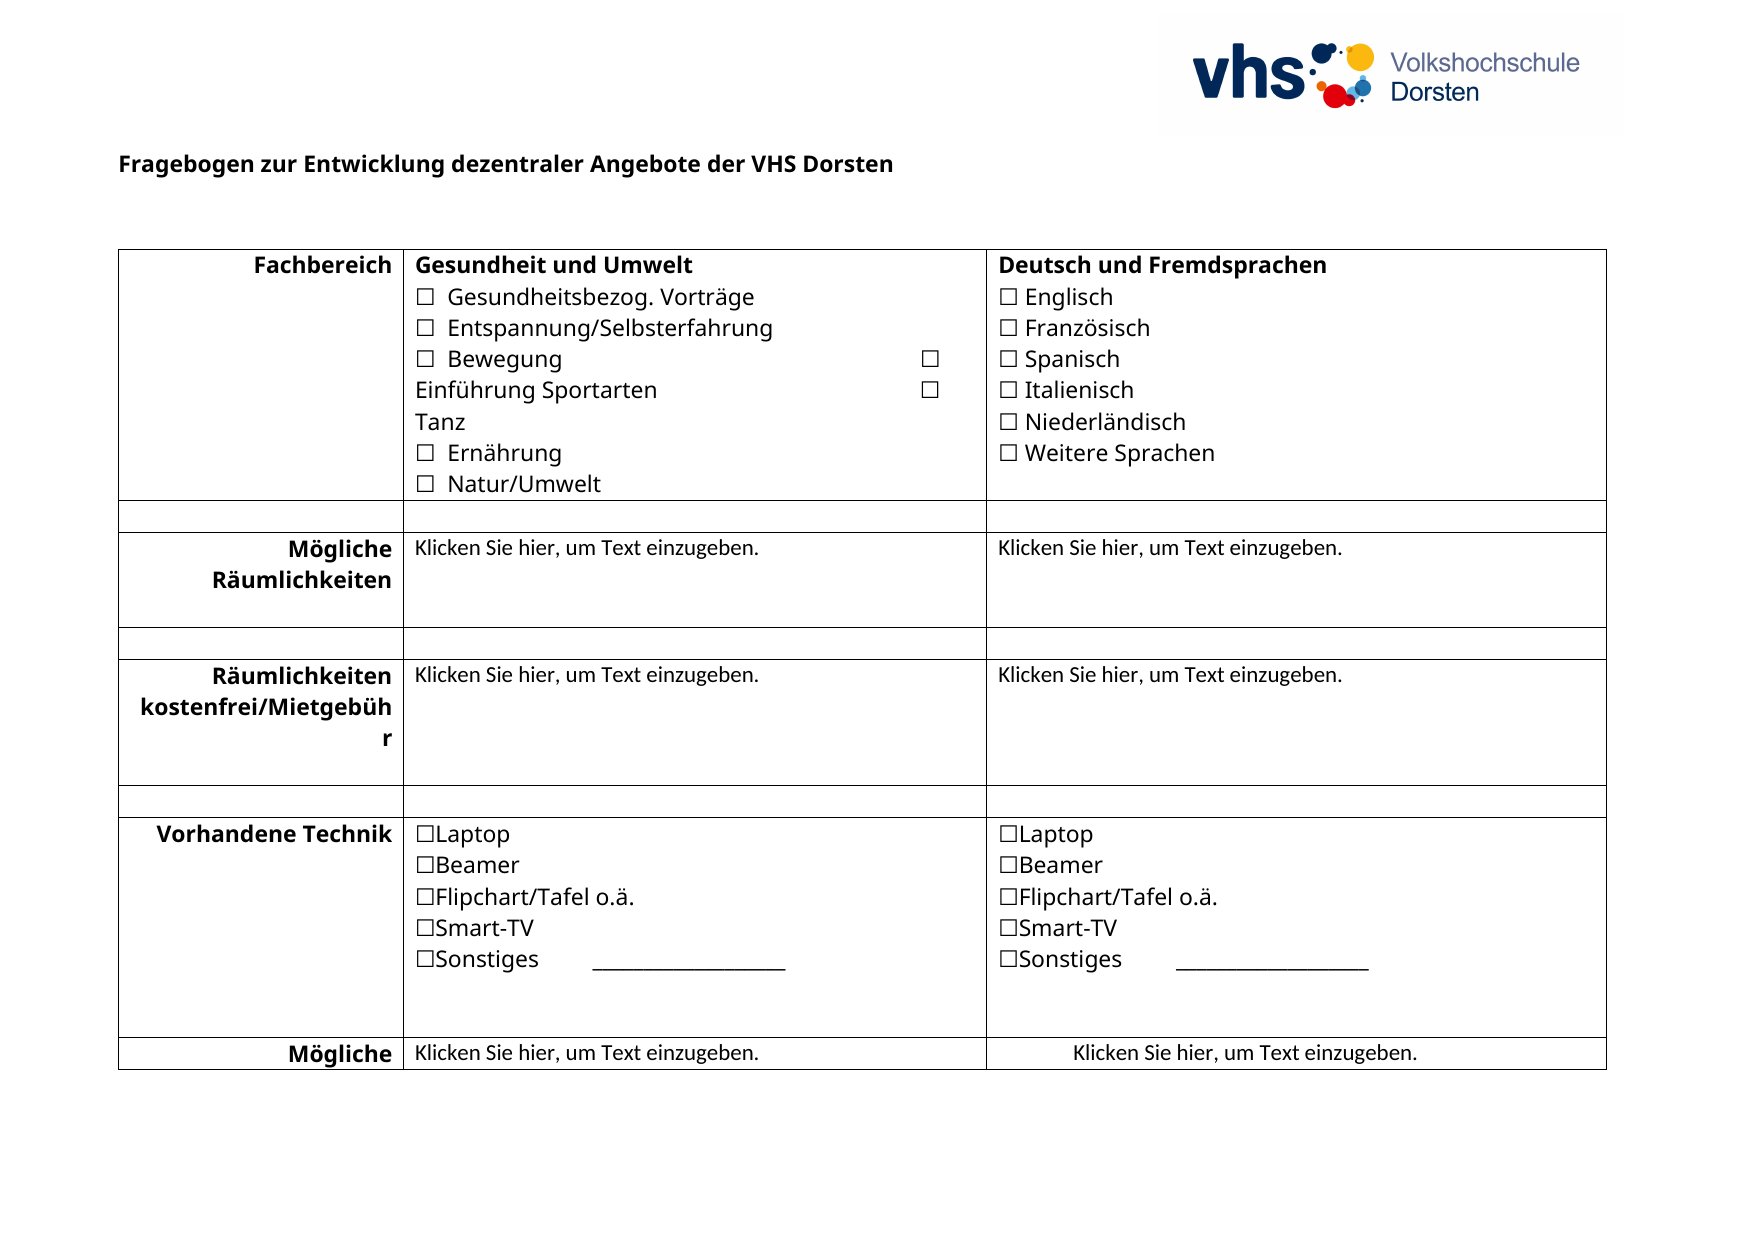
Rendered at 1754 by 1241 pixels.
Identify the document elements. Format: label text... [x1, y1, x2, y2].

table_cell [987, 628, 1606, 659]
table_cell [404, 501, 986, 532]
table_header Gesundheit und Umwelt Gesundheitsbezog. Vorträge Entspannung/Selbsterfahrung Bewegung Einführung Sportarten Tanz Ernährung Natur/Umwelt [404, 250, 986, 499]
picture [1157, 14, 1624, 137]
table_header Fachbereich [119, 250, 403, 499]
table_cell Räumlichkeiten kostenfrei/Mietgebühr [119, 660, 403, 785]
table_cell [987, 786, 1606, 817]
table_cell [987, 501, 1606, 532]
table_cell Mögliche Ansprechpartner [119, 1038, 403, 1069]
table_cell Mögliche Räumlichkeiten [119, 533, 403, 627]
table_cell [119, 786, 403, 817]
table_cell [404, 628, 986, 659]
table_cell [119, 501, 403, 532]
table_cell [404, 786, 986, 817]
table_header Deutsch und Fremdsprachen Englisch Französisch Spanisch Italienisch Niederländisch Weitere Sprachen [987, 250, 1606, 499]
text Fragebogen zur Entwicklung dezentraler Angebote der VHS Dorsten [118, 148, 1606, 179]
table_cell Laptop Beamer Flipchart/Tafel o.ä. Smart-TV Sonstiges ___________________ [404, 818, 986, 1037]
table_cell [119, 628, 403, 659]
table_cell Laptop Beamer Flipchart/Tafel o.ä. Smart-TV Sonstiges ___________________ [987, 818, 1606, 1037]
table_cell Vorhandene Technik [119, 818, 403, 1037]
